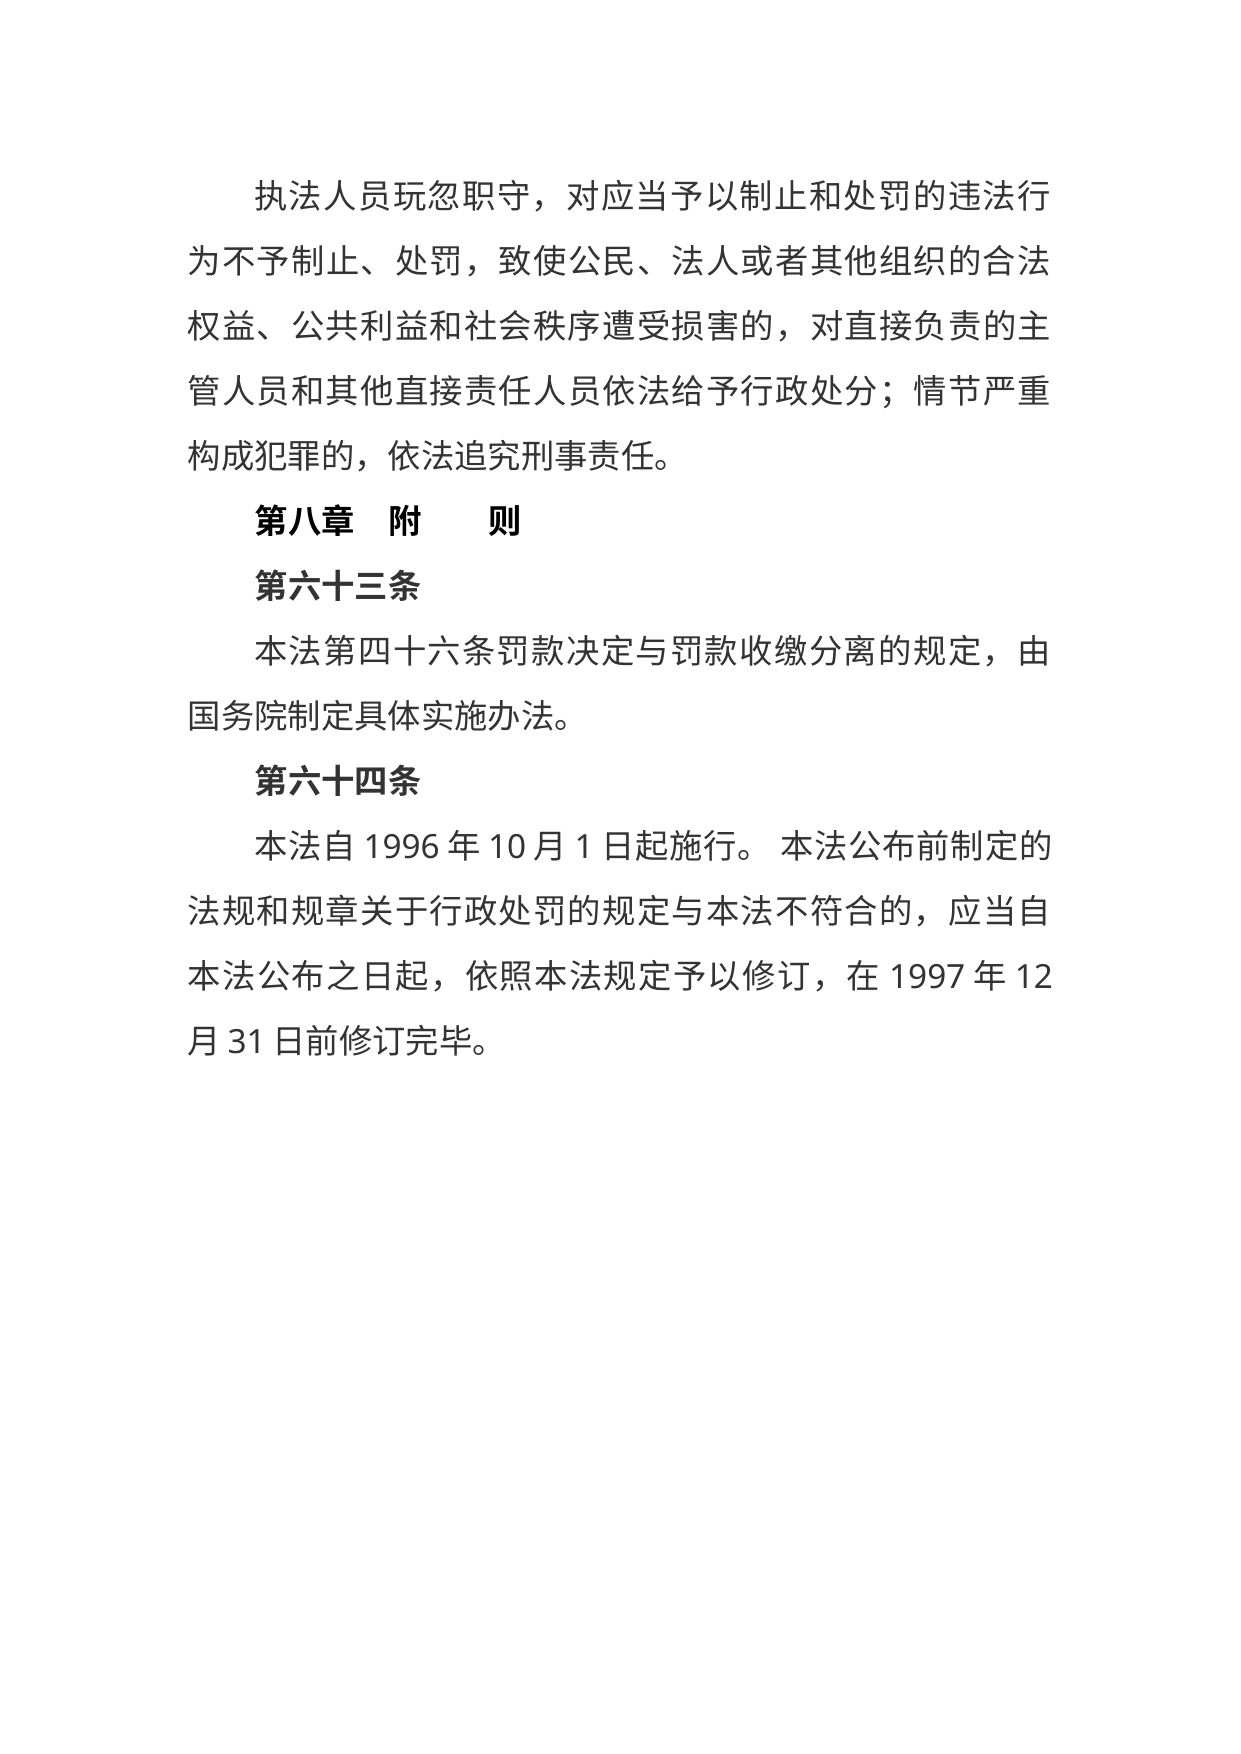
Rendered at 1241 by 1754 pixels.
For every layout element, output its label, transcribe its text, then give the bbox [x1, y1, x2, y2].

text 第六十三条 [187, 552, 1053, 617]
text 第六十四条 [187, 747, 1053, 812]
text 本法第四十六条罚款决定与罚款收缴分离的规定，由国务院制定具体实施办法。 [187, 617, 1053, 747]
text 第八章 附 则 [187, 487, 1053, 552]
text 执法人员玩忽职守，对应当予以制止和处罚的违法行为不予制止、处罚，致使公民、法人或者其他组织的合法权益、公共利益和社会秩序遭受损害的，对直接负责的主管人员和其他直接责任人员依法给予行政处分；情节严重构成犯罪的，依法追究刑事责任。 [187, 162, 1053, 487]
text 本法自1996年10月1日起施行。 本法公布前制定的法规和规章关于行政处罚的规定与本法不符合的，应当自本法公布之日起，依照本法规定予以修订，在1997年12月31日前修订完毕。 [187, 812, 1053, 1072]
